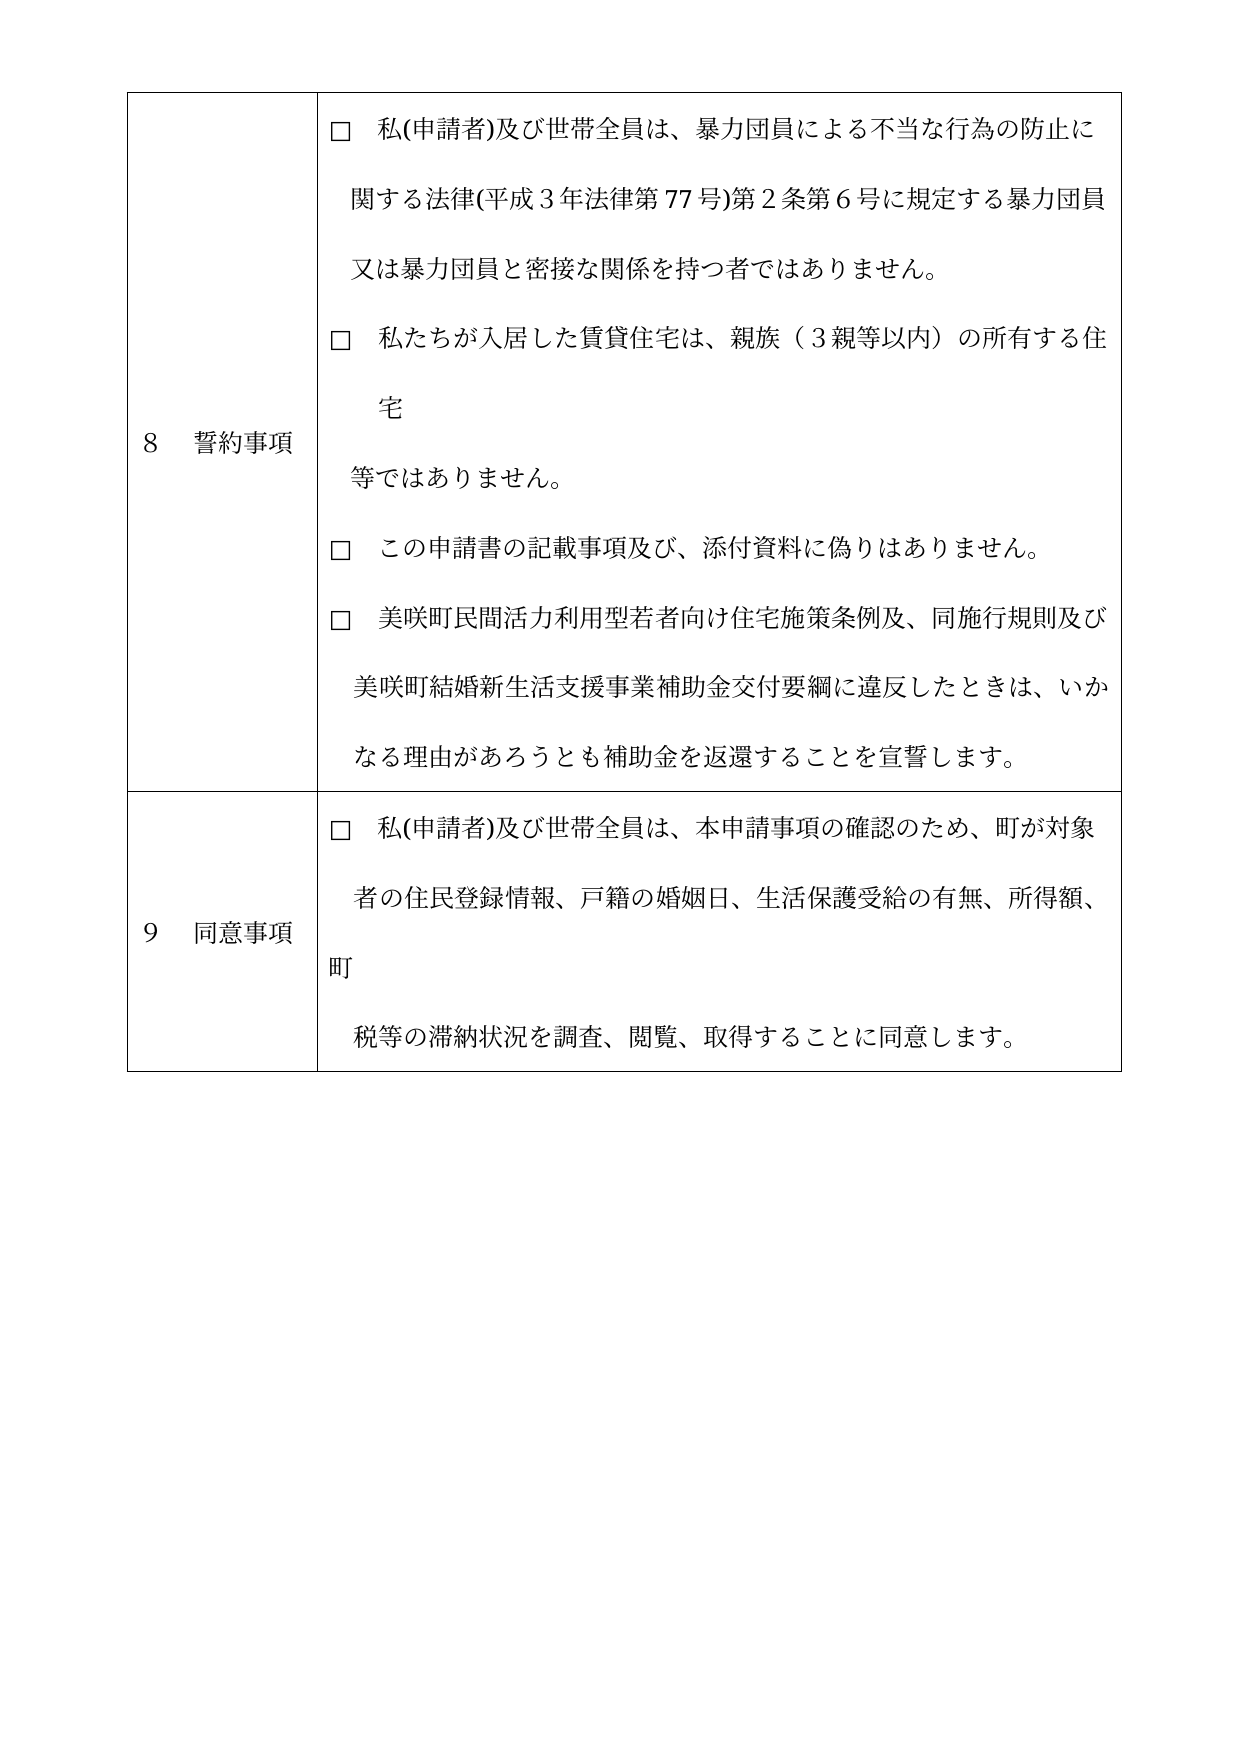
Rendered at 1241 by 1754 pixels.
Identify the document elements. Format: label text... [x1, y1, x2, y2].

table_cell □ 私(申請者)及び世帯全員は、暴力団員による不当な行為の防止に 関する法律(平成３年法律第77号)第２条第６号に規定する暴力団員 又は暴力団員と密接な関係を持つ者ではありません。 □ 私たちが入居した賃貸住宅は、親族（３親等以内）の所有する住宅 等ではありません。 □ この申請書の記載事項及び、添付資料に偽りはありません。 □ 美咲町民間活力利用型若者向け住宅施策条例及、同施行規則及び美咲町結婚新生活支援事業補助金交付要綱に違反したときは、いかなる理由があろうとも補助金を返還することを宣誓します。 [318, 93, 1121, 791]
table_cell ８ [128, 93, 182, 791]
table_cell ９ [128, 792, 182, 1071]
table_cell 同意事項 [182, 792, 317, 1071]
table_cell 誓約事項 [182, 93, 317, 791]
table_cell □ 私(申請者)及び世帯全員は、本申請事項の確認のため、町が対象 者の住民登録情報、戸籍の婚姻日、生活保護受給の有無、所得額、町 税等の滞納状況を調査、閲覧、取得することに同意します。 [318, 792, 1121, 1071]
